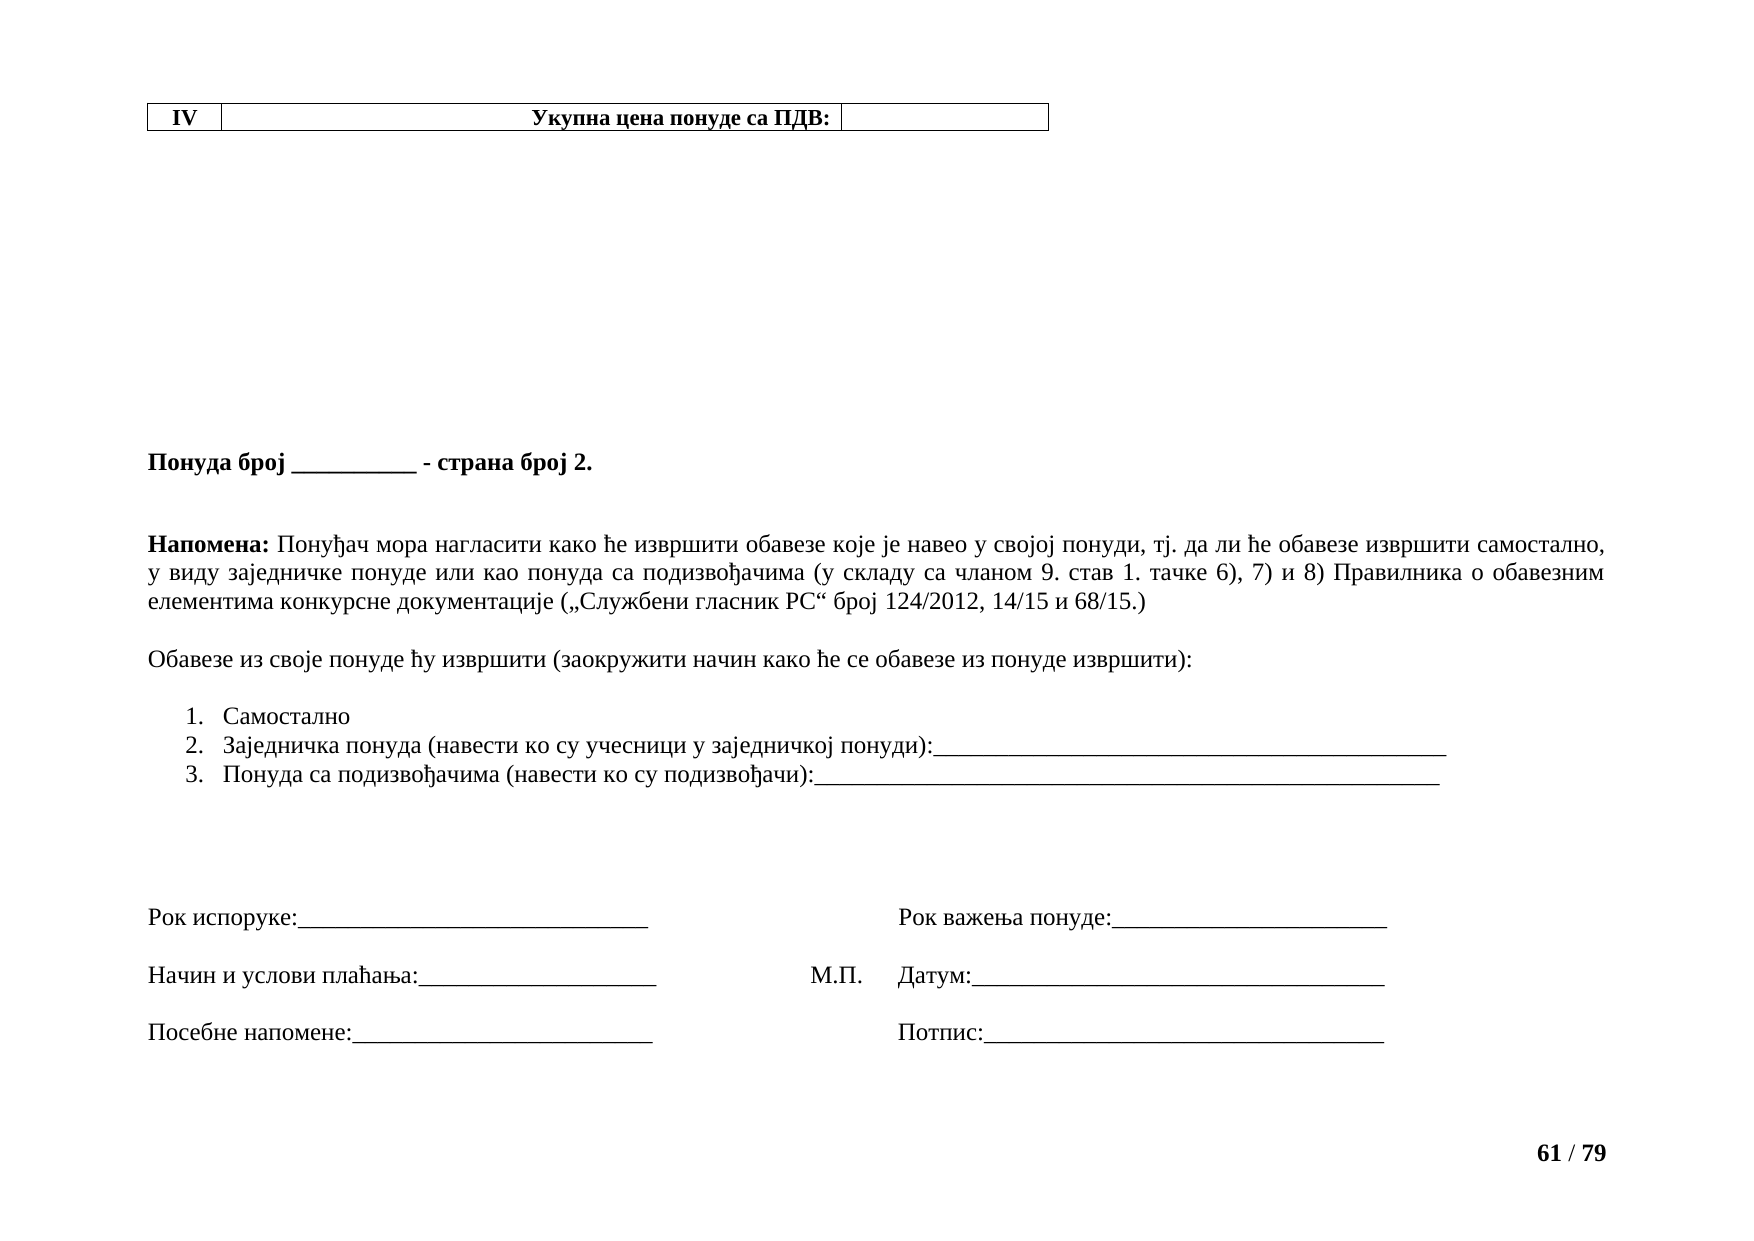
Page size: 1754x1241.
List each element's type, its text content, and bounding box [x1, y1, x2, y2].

text Обавезе из своје понуде ћу извршити (заокружити начин како ће се обавезе из понуде извршити): [148, 644, 1606, 672]
table_cell [842, 104, 1048, 130]
list Заједничка понуда (навести ко су учесници у заједничкој понуди):_________________________________________ [185, 730, 1606, 759]
text Рок испоруке:____________________________ Рок важења понуде:______________________ [148, 902, 1606, 931]
list Понуда са подизвођачима (навести ко су подизвођачи):__________________________________________________ [185, 759, 1606, 787]
text Посебне напомене:________________________ Потпис:________________________________ [148, 1017, 1606, 1046]
table_cell IV [148, 104, 221, 130]
list Самостално [185, 701, 1606, 730]
table_cell Укупна цена понуде са ПДВ: [222, 104, 841, 130]
text Напомена: Понуђач мора нагласити како ће извршити обавезе које је навео у својој понуди, тј. да ли ће обавезе извршити самостално, у виду заједничке понуде или као понуда са подизвођачима (у складу са чланом 9. став 1. тачкe 6), 7) и 8) Правилника о обавезним елементима конкурсне документације („Службени гласник РС“ број 124/2012, 14/15 и 68/15.) [148, 529, 1606, 615]
text Понуда број __________ - страна број 2. [148, 447, 1606, 476]
text Начин и услови плаћања:___________________ М.П. Датум:_________________________________ [148, 960, 1606, 989]
